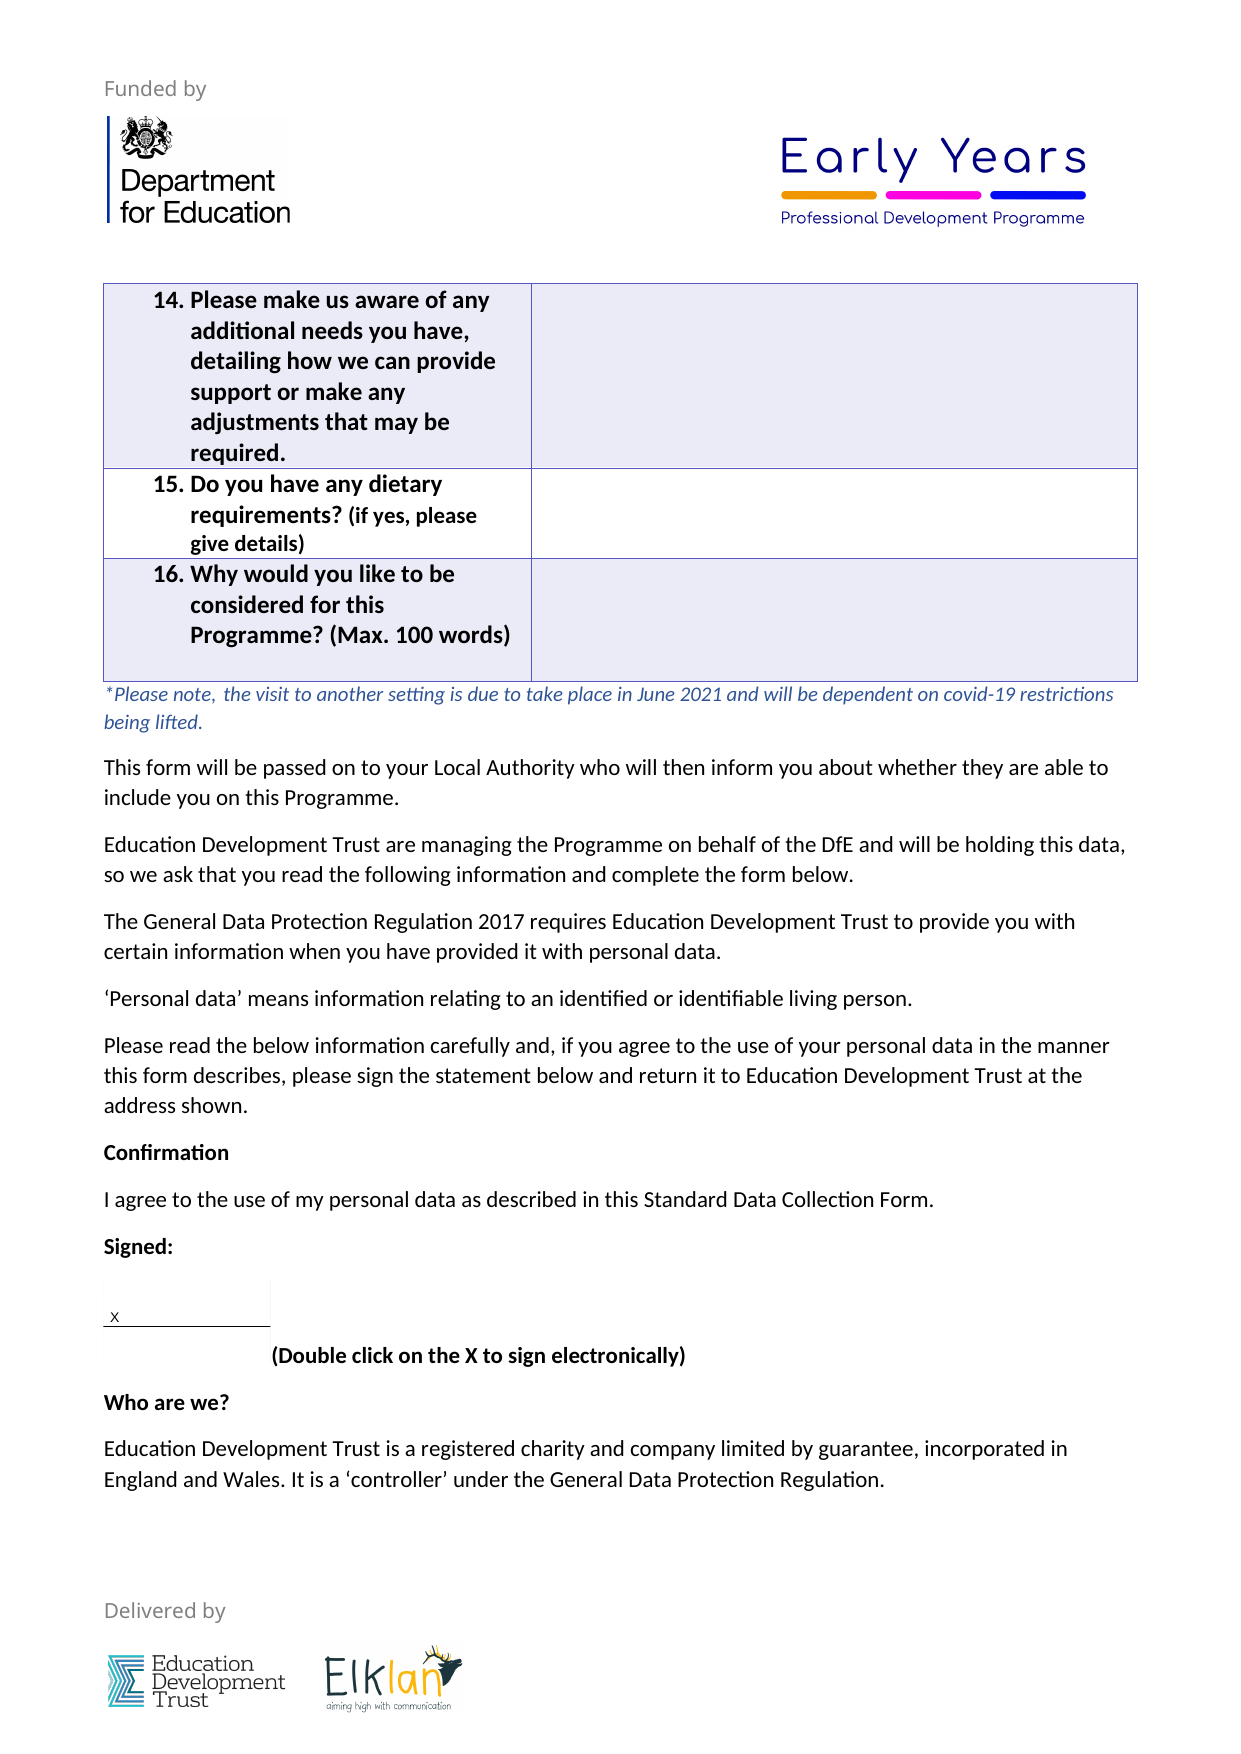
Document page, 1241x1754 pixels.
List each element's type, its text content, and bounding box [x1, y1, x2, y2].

table_cell [532, 284, 1137, 467]
text Education Development Trust is a registered charity and company limited by guarantee, incorporated in England and Wales. It is a ‘controller’ under the General Data Protection Regulation. [103, 1434, 1137, 1493]
text Please read the below information carefully and, if you agree to the use of your personal data in the manner this form describes, please sign the statement below and return it to Education Development Trust at the address shown. [103, 1031, 1137, 1120]
text Confirmation [103, 1138, 1137, 1167]
table_cell Do you have any dietary requirements? (if yes, please give details) [104, 469, 531, 557]
picture [107, 116, 290, 223]
text (Double click on the X to sign electronically) [103, 1279, 1137, 1369]
text I agree to the use of my personal data as described in this Standard Data Collection Form. [103, 1185, 1137, 1213]
text The General Data Protection Regulation 2017 requires Education Development Trust to provide you with certain information when you have provided it with personal data. [103, 907, 1137, 966]
text This form will be passed on to your Local Authority who will then inform you about whether they are able to include you on this Programme. [103, 753, 1137, 811]
text *Please note, the visit to another setting is due to take place in June 2021 and will be dependent on covid-19 restrictions being lifted. [103, 682, 1137, 734]
table_cell Why would you like to be considered for this Programme? (Max. 100 words) [104, 559, 531, 681]
text Who are we? [103, 1388, 1137, 1416]
picture [318, 1638, 469, 1719]
table_cell [532, 469, 1137, 557]
table_cell Please make us aware of any additional needs you have, detailing how we can provide support or make any adjustments that may be required. [104, 284, 531, 467]
text Signed: [103, 1232, 1137, 1260]
text Education Development Trust are managing the Programme on behalf of the DfE and will be holding this data, so we ask that you read the following information and complete the form below. [103, 830, 1137, 888]
table_cell [532, 559, 1137, 681]
text ‘Personal data’ means information relating to an identified or identifiable living person. [103, 984, 1137, 1012]
picture [778, 113, 1094, 239]
